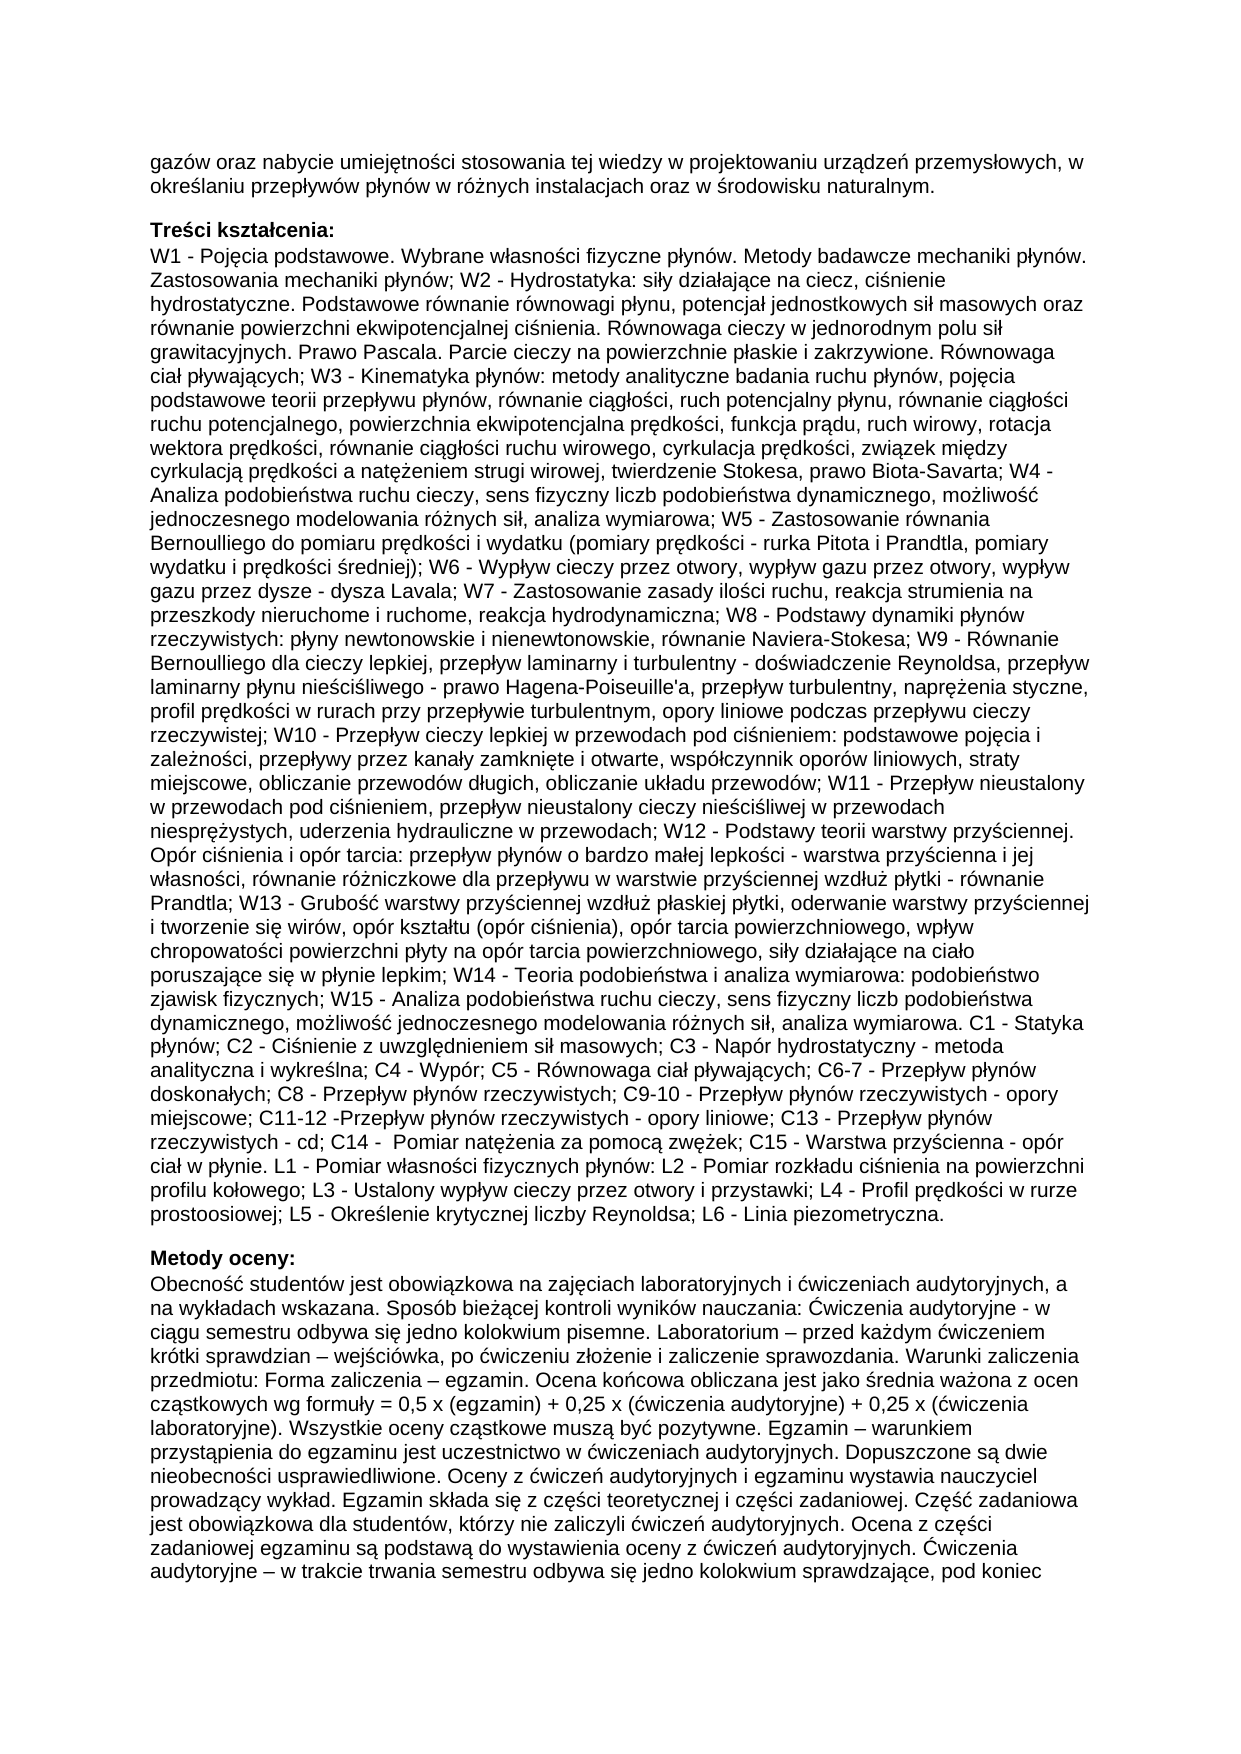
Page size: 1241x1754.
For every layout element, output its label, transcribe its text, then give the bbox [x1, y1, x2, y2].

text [150, 1272, 1090, 1583]
text W1 - Pojęcia podstawowe. Wybrane własności fizyczne płynów. Metody badawcze mechaniki płynów. Zastosowania mechaniki płynów; W2 - Hydrostatyka: siły działające na ciecz, ciśnienie hydrostatyczne. Podstawowe równanie równowagi płynu, potencjał jednostkowych sił masowych oraz równanie powierzchni ekwipotencjalnej ciśnienia. Równowaga cieczy w jednorodnym polu sił grawitacyjnych. Prawo Pascala. Parcie cieczy na powierzchnie płaskie i zakrzywione. Równowaga ciał pływających; W3 - Kinematyka płynów: metody analityczne badania ruchu płynów, pojęcia podstawowe teorii przepływu płynów, równanie ciągłości, ruch potencjalny płynu, równanie ciągłości ruchu potencjalnego, powierzchnia ekwipotencjalna prędkości, funkcja prądu, ruch wirowy, rotacja wektora prędkości, równanie ciągłości ruchu wirowego, cyrkulacja prędkości, związek między cyrkulacją prędkości a natężeniem strugi wirowej, twierdzenie Stokesa, prawo Biota-Savarta; W4 - Analiza podobieństwa ruchu cieczy, sens fizyczny liczb podobieństwa dynamicznego, możliwość jednoczesnego modelowania różnych sił, analiza wymiarowa; W5 - Zastosowanie równania Bernoulliego do pomiaru prędkości i wydatku (pomiary prędkości - rurka Pitota i Prandtla, pomiary wydatku i prędkości średniej); W6 - Wypływ cieczy przez otwory, wypływ gazu przez otwory, wypływ gazu przez dysze - dysza Lavala; W7 - Zastosowanie zasady ilości ruchu, reakcja strumienia na przeszkody nieruchome i ruchome, reakcja hydrodynamiczna; W8 - Podstawy dynamiki płynów rzeczywistych: płyny newtonowskie i nienewtonowskie, równanie Naviera-Stokesa; W9 - Równanie Bernoulliego dla cieczy lepkiej, przepływ laminarny i turbulentny - doświadczenie Reynoldsa, przepływ laminarny płynu nieściśliwego - prawo Hagena-Poiseuille'a, przepływ turbulentny, naprężenia styczne, profil prędkości w rurach przy przepływie turbulentnym, opory liniowe podczas przepływu cieczy rzeczywistej; W10 - Przepływ cieczy lepkiej w przewodach pod ciśnieniem: podstawowe pojęcia i zależności, przepływy przez kanały zamknięte i otwarte, współczynnik oporów liniowych, straty miejscowe, obliczanie przewodów długich, obliczanie układu przewodów; W11 - Przepływ nieustalony w przewodach pod ciśnieniem, przepływ nieustalony cieczy nieściśliwej w przewodach niesprężystych, uderzenia hydrauliczne w przewodach; W12 - Podstawy teorii warstwy przyściennej. Opór ciśnienia i opór tarcia: przepływ płynów o bardzo małej lepkości - warstwa przyścienna i jej własności, równanie różniczkowe dla przepływu w warstwie przyściennej wzdłuż płytki - równanie Prandtla; W13 - Grubość warstwy przyściennej wzdłuż płaskiej płytki, oderwanie warstwy przyściennej i tworzenie się wirów, opór kształtu (opór ciśnienia), opór tarcia powierzchniowego, wpływ chropowatości powierzchni płyty na opór tarcia powierzchniowego, siły działające na ciało poruszające się w płynie lepkim; W14 - Teoria podobieństwa i analiza wymiarowa: podobieństwo zjawisk fizycznych; W15 - Analiza podobieństwa ruchu cieczy, sens fizyczny liczb podobieństwa dynamicznego, możliwość jednoczesnego modelowania różnych sił, analiza wymiarowa. C1 - Statyka płynów; C2 - Ciśnienie z uwzględnieniem sił masowych; C3 - Napór hydrostatyczny - metoda analityczna i wykreślna; C4 - Wypór; C5 - Równowaga ciał pływających; C6-7 - Przepływ płynów doskonałych; C8 - Przepływ płynów rzeczywistych; C9-10 - Przepływ płynów rzeczywistych - opory miejscowe; C11-12 -Przepływ płynów rzeczywistych - opory liniowe; C13 - Przepływ płynów rzeczywistych - cd; C14 - Pomiar natężenia za pomocą zwężek; C15 - Warstwa przyścienna - opór ciał w płynie. L1 - Pomiar własności fizycznych płynów: L2 - Pomiar rozkładu ciśnienia na powierzchni profilu kołowego; L3 - Ustalony wypływ cieczy przez otwory i przystawki; L4 - Profil prędkości w rurze prostoosiowej; L5 - Określenie krytycznej liczby Reynoldsa; L6 - Linia piezometryczna. [150, 244, 1090, 1226]
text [150, 150, 1090, 198]
text Metody oceny: [150, 1246, 1090, 1270]
text Treści kształcenia: [150, 218, 1090, 242]
